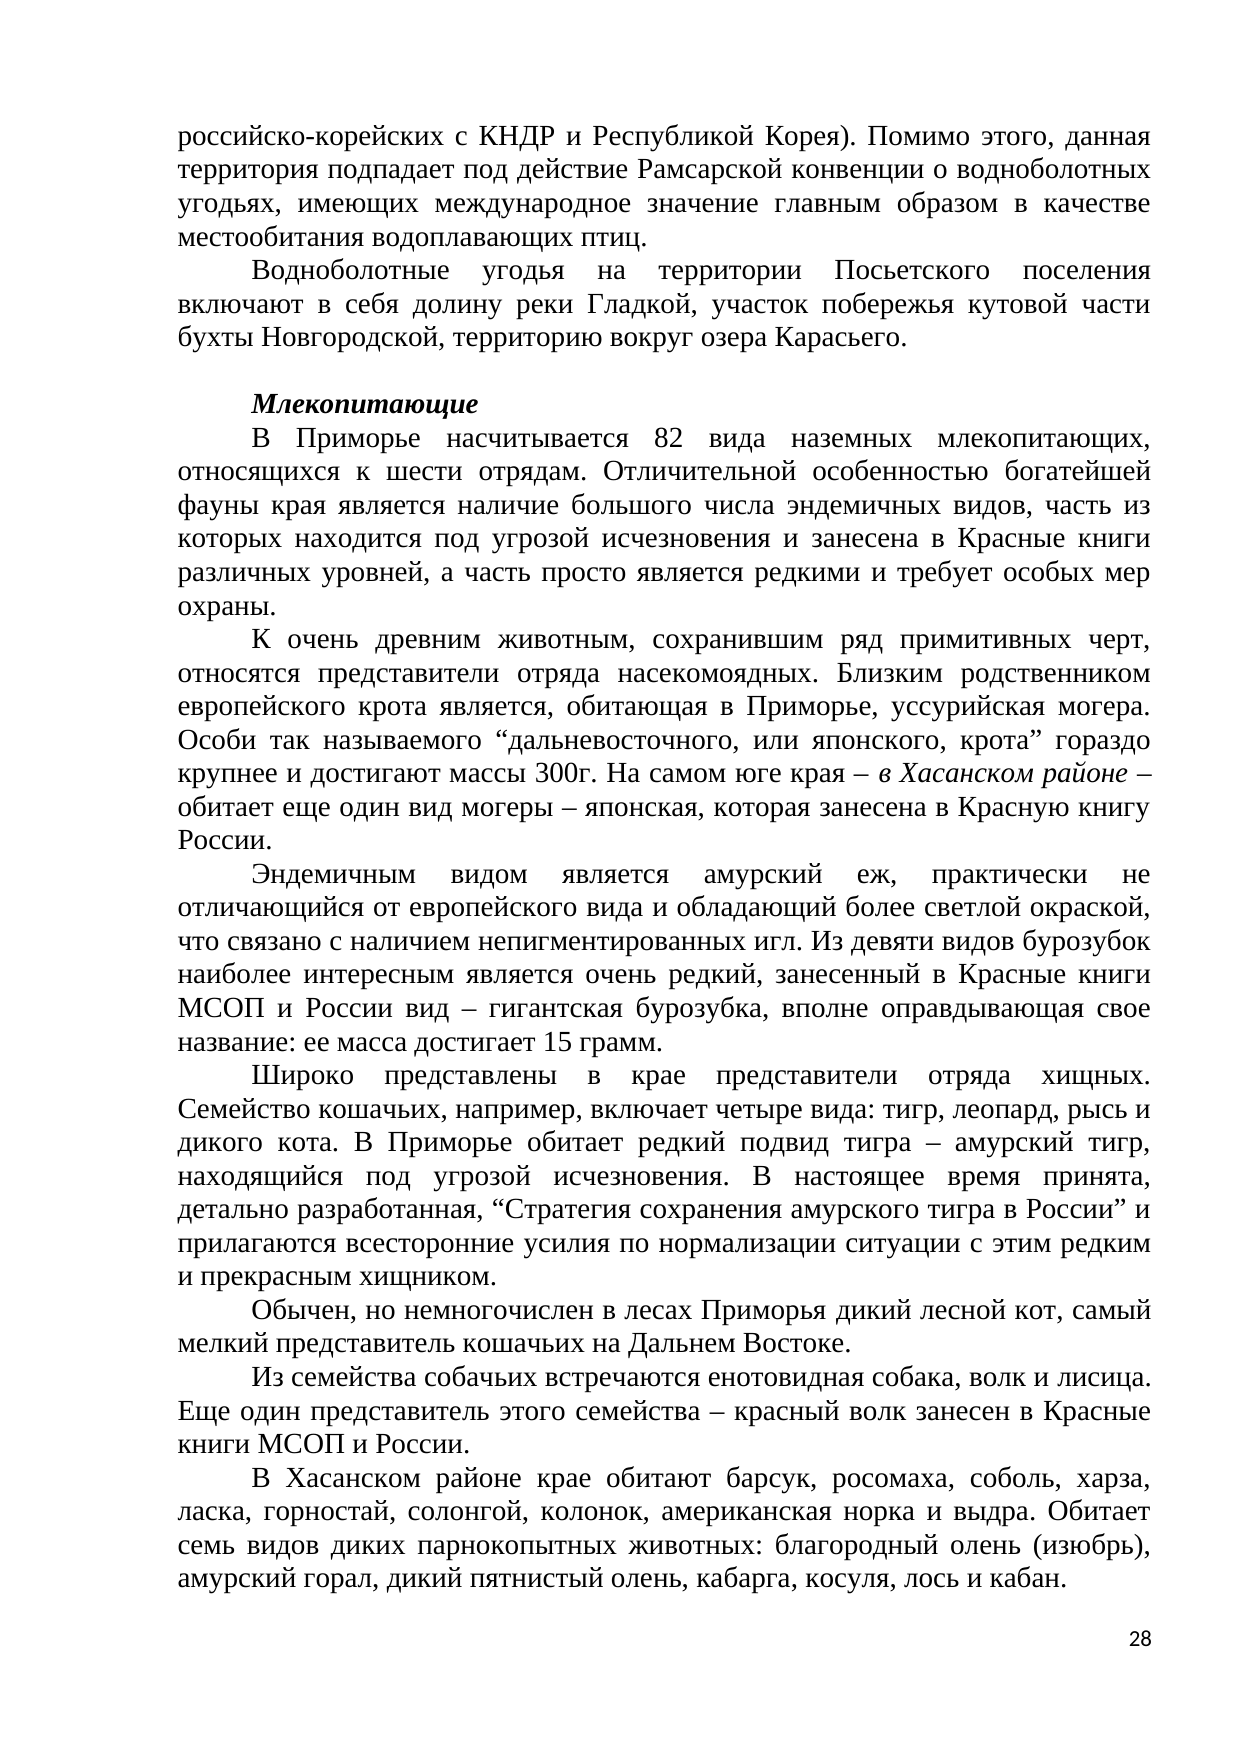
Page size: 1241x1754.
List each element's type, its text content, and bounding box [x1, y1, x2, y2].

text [177, 118, 1152, 252]
text Из семейства собачьих встречаются енотовидная собака, волк и лисица. Еще один представитель этого семейства – красный волк занесен в Красные книги МСОП и России. [177, 1359, 1152, 1460]
text К очень древним животным, сохранившим ряд примитивных черт, относятся представители отряда насекомоядных. Близким родственником европейского крота является, обитающая в Приморье, уссурийская могера. Особи так называемого “дальневосточного, или японского, крота” гораздо крупнее и достигают массы 300г. На самом юге края – в Хасанском районе – обитает еще один вид могеры – японская, которая занесена в Красную книгу России. [177, 621, 1152, 856]
text Млекопитающие [177, 386, 1152, 420]
text Обычен, но немногочислен в лесах Приморья дикий лесной кот, самый мелкий представитель кошачьих на Дальнем Востоке. [177, 1292, 1152, 1359]
text В Приморье насчитывается 82 вида наземных млекопитающих, относящихся к шести отрядам. Отличительной особенностью богатейшей фауны края является наличие большого числа эндемичных видов, часть из которых находится под угрозой исчезновения и занесена в Красные книги различных уровней, а часть просто является редкими и требует особых мер охраны. [177, 420, 1152, 621]
text Водноболотные угодья на территории Посьетского поселения включают в себя долину реки Гладкой, участок побережья кутовой части бухты Новгородской, территорию вокруг озера Карасьего. [177, 252, 1152, 353]
text Широко представлены в крае представители отряда хищных. Семейство кошачьих, например, включает четыре вида: тигр, леопард, рысь и дикого кота. В Приморье обитает редкий подвид тигра – амурский тигр, находящийся под угрозой исчезновения. В настоящее время принята, детально разработанная, “Стратегия сохранения амурского тигра в России” и прилагаются всесторонние усилия по нормализации ситуации с этим редким и прекрасным хищником. [177, 1057, 1152, 1292]
text В Хасанском районе крае обитают барсук, росомаха, соболь, харза, ласка, горностай, солонгой, колонок, американская норка и выдра. Обитает семь видов диких парнокопытных животных: благородный олень (изюбрь), амурский горал, дикий пятнистый олень, кабарга, косуля, лось и кабан. [177, 1460, 1152, 1594]
text Эндемичным видом является амурский еж, практически не отличающийся от европейского вида и обладающий более светлой окраской, что связано с наличием непигментированных игл. Из девяти видов бурозубок наиболее интересным является очень редкий, занесенный в Красные книги МСОП и России вид – гигантская бурозубка, вполне оправдывающая свое название: ее масса достигает . [177, 856, 1152, 1057]
